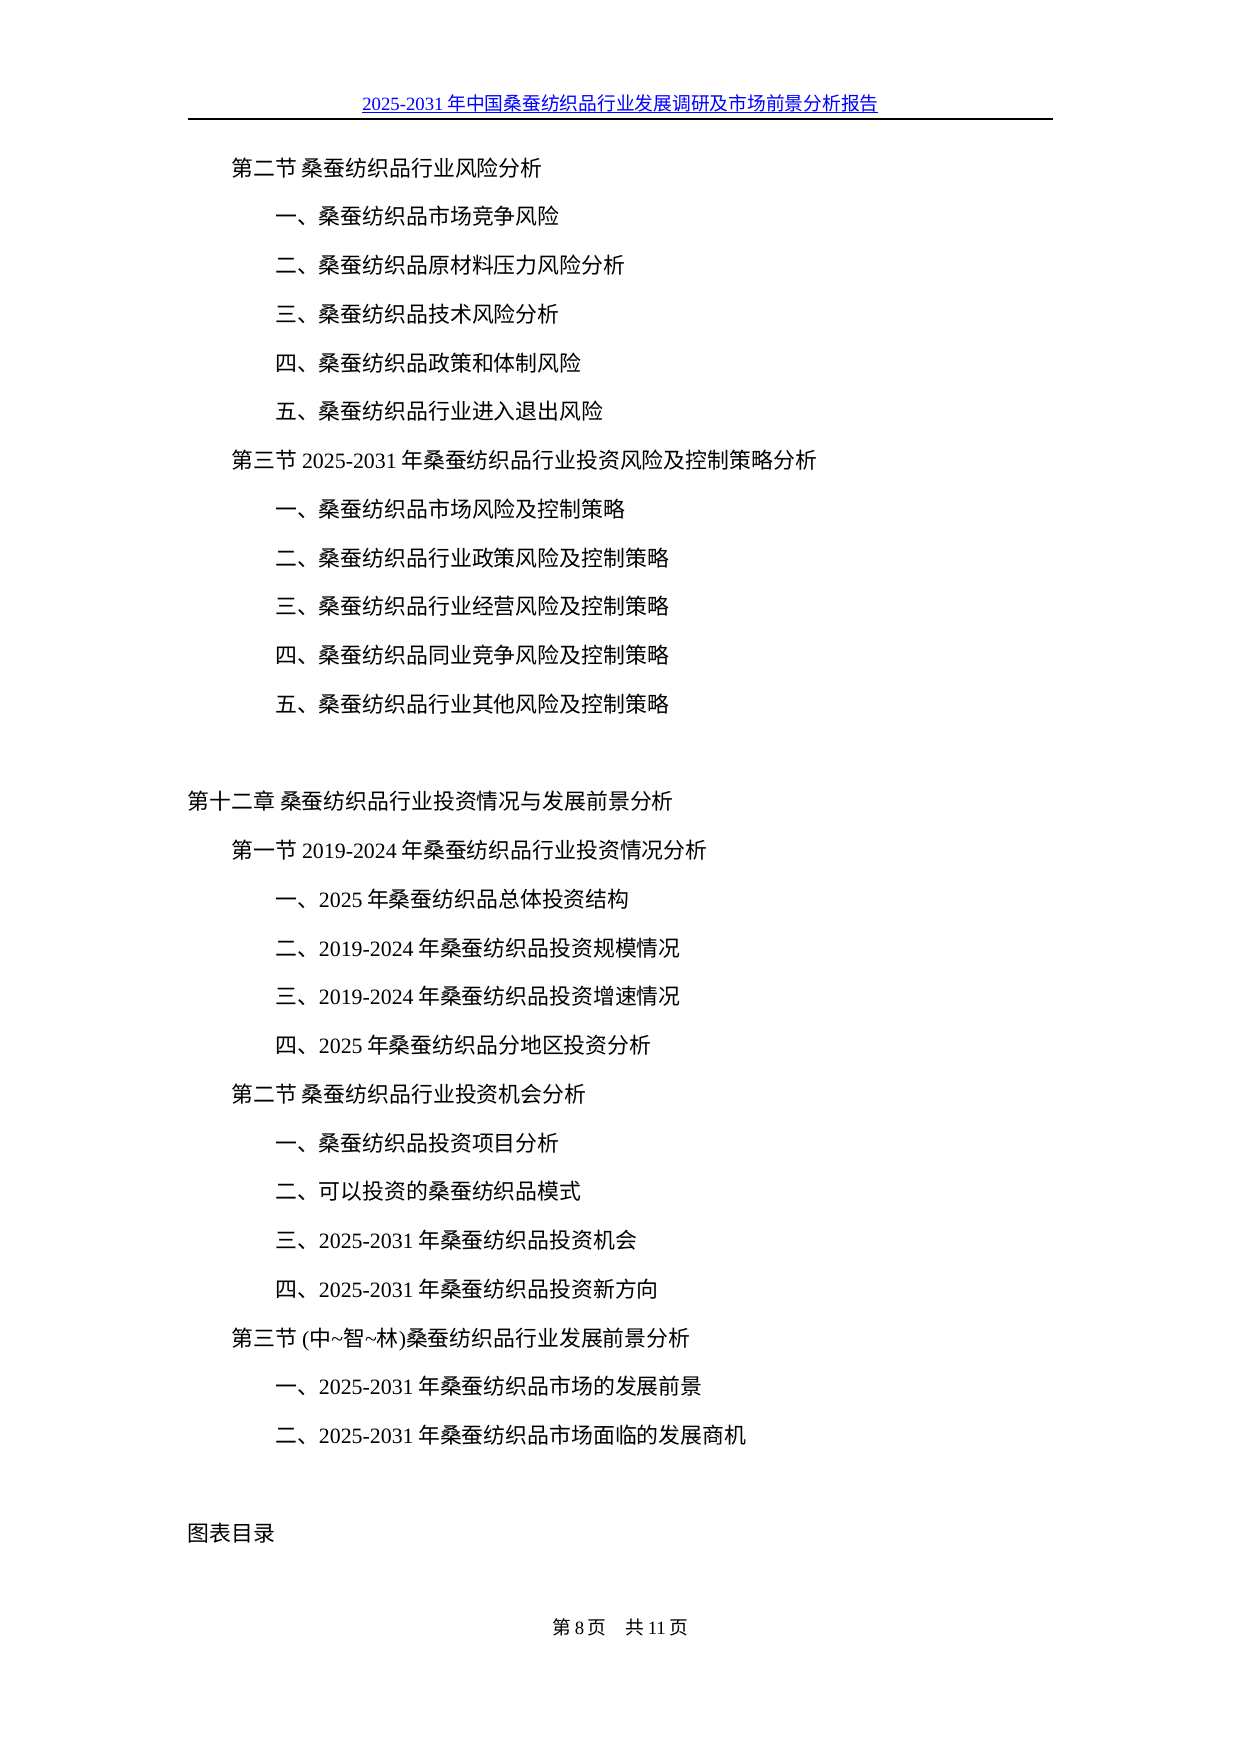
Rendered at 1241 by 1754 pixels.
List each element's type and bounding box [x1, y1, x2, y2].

text [187, 150, 1053, 1548]
